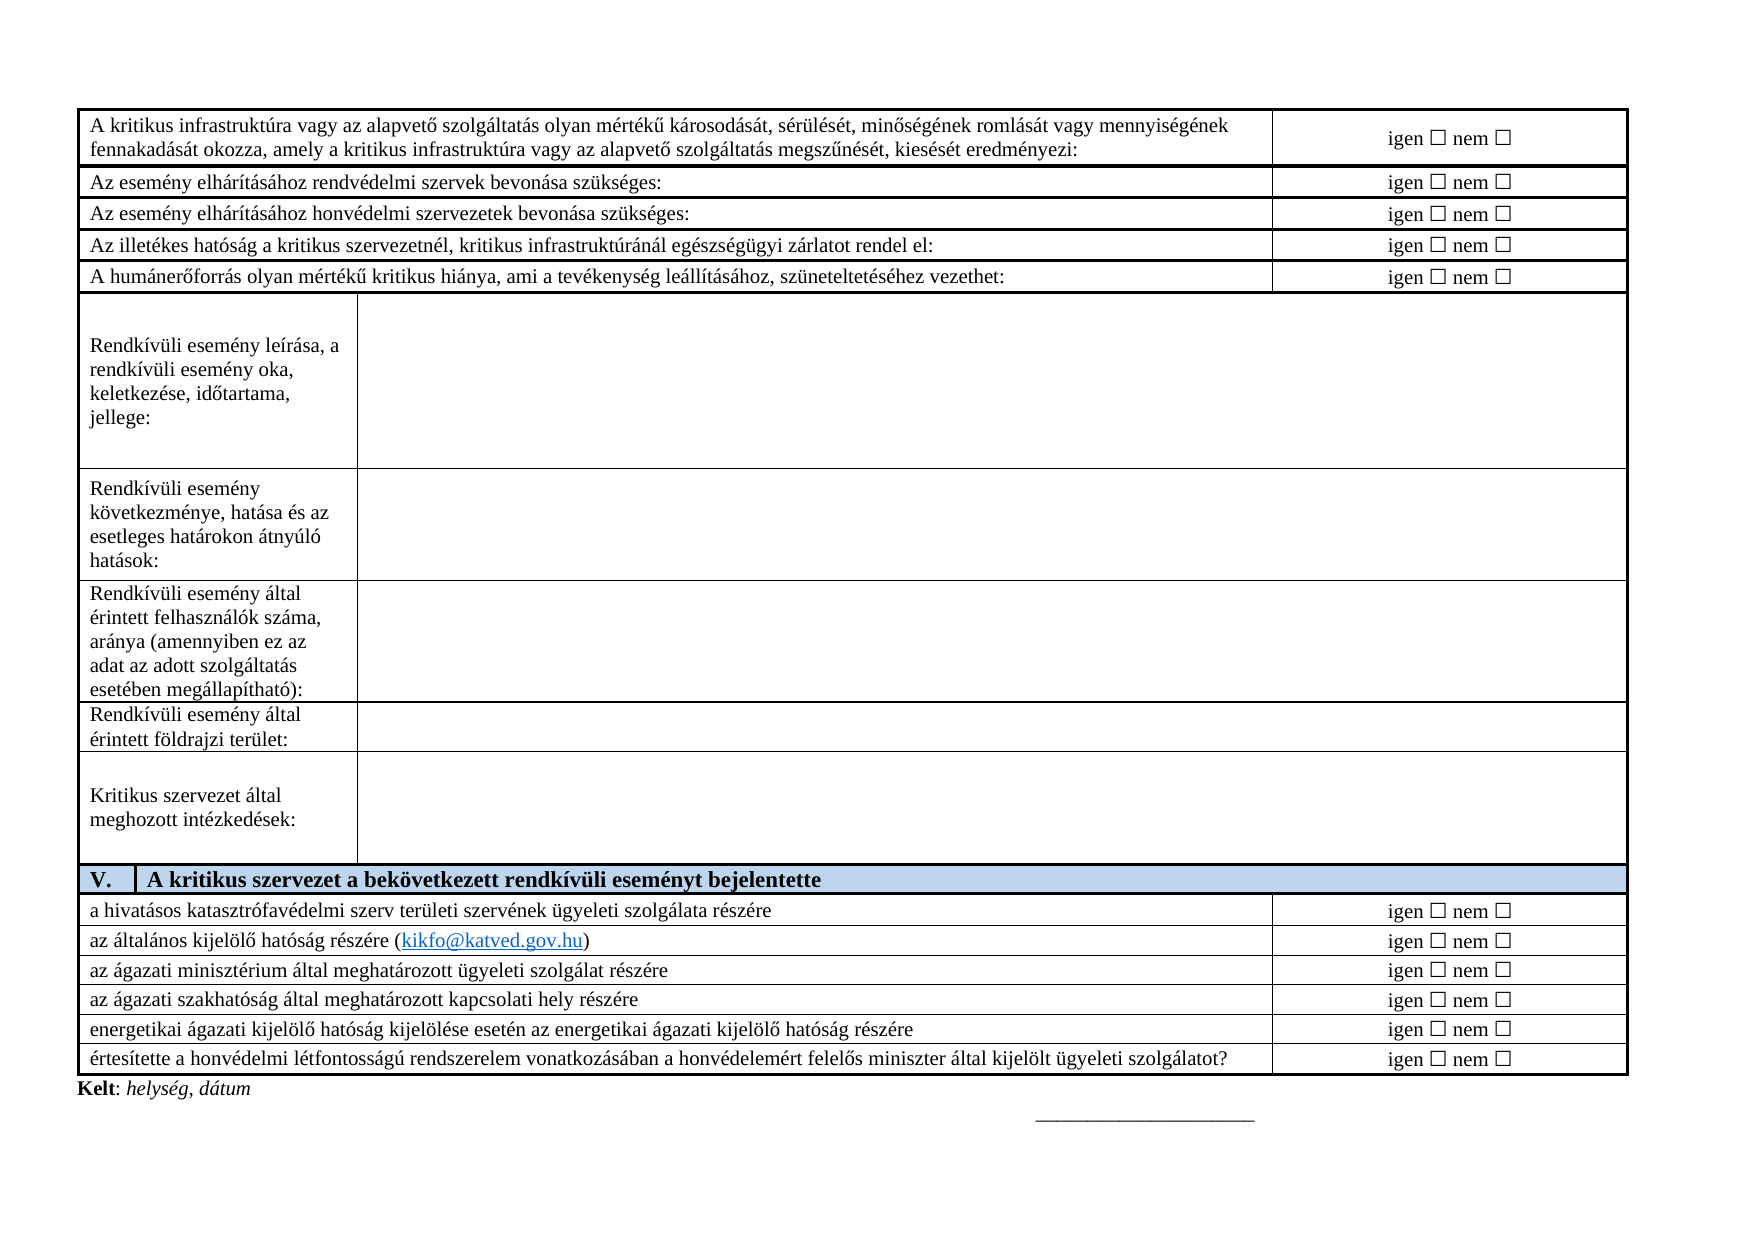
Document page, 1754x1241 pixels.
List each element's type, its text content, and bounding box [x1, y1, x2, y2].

table_cell Az illetékes hatóság a kritikus szervezetnél, kritikus infrastruktúránál egészségügyi zárlatot rendel el: [80, 231, 1272, 259]
table_cell [358, 294, 1626, 468]
table_cell igen nem [1273, 926, 1626, 954]
table_cell igen nem [1273, 199, 1626, 227]
table_cell értesítette a honvédelmi létfontosságú rendszerelem vonatkozásában a honvédelemért felelős miniszter által kijelölt ügyeleti szolgálatot? [80, 1044, 1272, 1072]
table_cell V. [80, 866, 134, 892]
table_cell igen nem [1273, 1044, 1626, 1072]
table_cell igen nem [1273, 111, 1626, 164]
table_cell igen nem [1273, 1015, 1626, 1043]
table_cell igen nem [1273, 985, 1626, 1013]
table_cell A kritikus szervezet a bekövetkezett rendkívüli eseményt bejelentette [137, 866, 1626, 892]
table_cell az ágazati szakhatóság által meghatározott kapcsolati hely részére [80, 985, 1272, 1013]
table_cell az általános kijelölő hatóság részére (kikfo@katved.gov.hu) [80, 926, 1272, 954]
table_cell Rendkívüli esemény által érintett felhasználók száma, aránya (amennyiben ez az adat az adott szolgáltatás esetében megállapítható): [80, 581, 357, 701]
table_cell [358, 752, 1626, 863]
table_cell igen nem [1273, 168, 1626, 196]
table_cell Rendkívüli esemény következménye, hatása és az esetleges határokon átnyúló hatások: [80, 469, 357, 580]
table_cell A kritikus infrastruktúra vagy az alapvető szolgáltatás olyan mértékű károsodását, sérülését, minőségének romlását vagy mennyiségének fennakadását okozza, amely a kritikus infrastruktúra vagy az alapvető szolgáltatás megszűnését, kiesését eredményezi: [80, 111, 1272, 164]
text Kelt: helység, dátum [77, 1076, 1677, 1100]
table_cell igen nem [1273, 262, 1626, 291]
table_cell a hivatásos katasztrófavédelmi szerv területi szervének ügyeleti szolgálata részére [80, 895, 1272, 925]
table_cell A humánerőforrás olyan mértékű kritikus hiánya, ami a tevékenység leállításához, szüneteltetéséhez vezethet: [80, 262, 1272, 291]
table_cell [358, 469, 1626, 580]
table_cell Az esemény elhárításához honvédelmi szervezetek bevonása szükséges: [80, 199, 1272, 227]
table_cell az ágazati minisztérium által meghatározott ügyeleti szolgálat részére [80, 956, 1272, 984]
table_cell energetikai ágazati kijelölő hatóság kijelölése esetén az energetikai ágazati kijelölő hatóság részére [80, 1015, 1272, 1043]
table_cell Kritikus szervezet által meghozott intézkedések: [80, 752, 357, 863]
table_cell igen nem [1273, 956, 1626, 984]
table_cell Rendkívüli esemény által érintett földrajzi terület: [80, 703, 357, 751]
table_cell Az esemény elhárításához rendvédelmi szervek bevonása szükséges: [80, 168, 1272, 196]
table_cell Rendkívüli esemény leírása, a rendkívüli esemény oka, keletkezése, időtartama, jellege: [80, 294, 357, 468]
table_cell igen nem [1273, 231, 1626, 259]
table_cell igen nem [1273, 895, 1626, 925]
text _____________________ [77, 1100, 1677, 1124]
table_cell [358, 703, 1626, 751]
table_cell [358, 581, 1626, 701]
